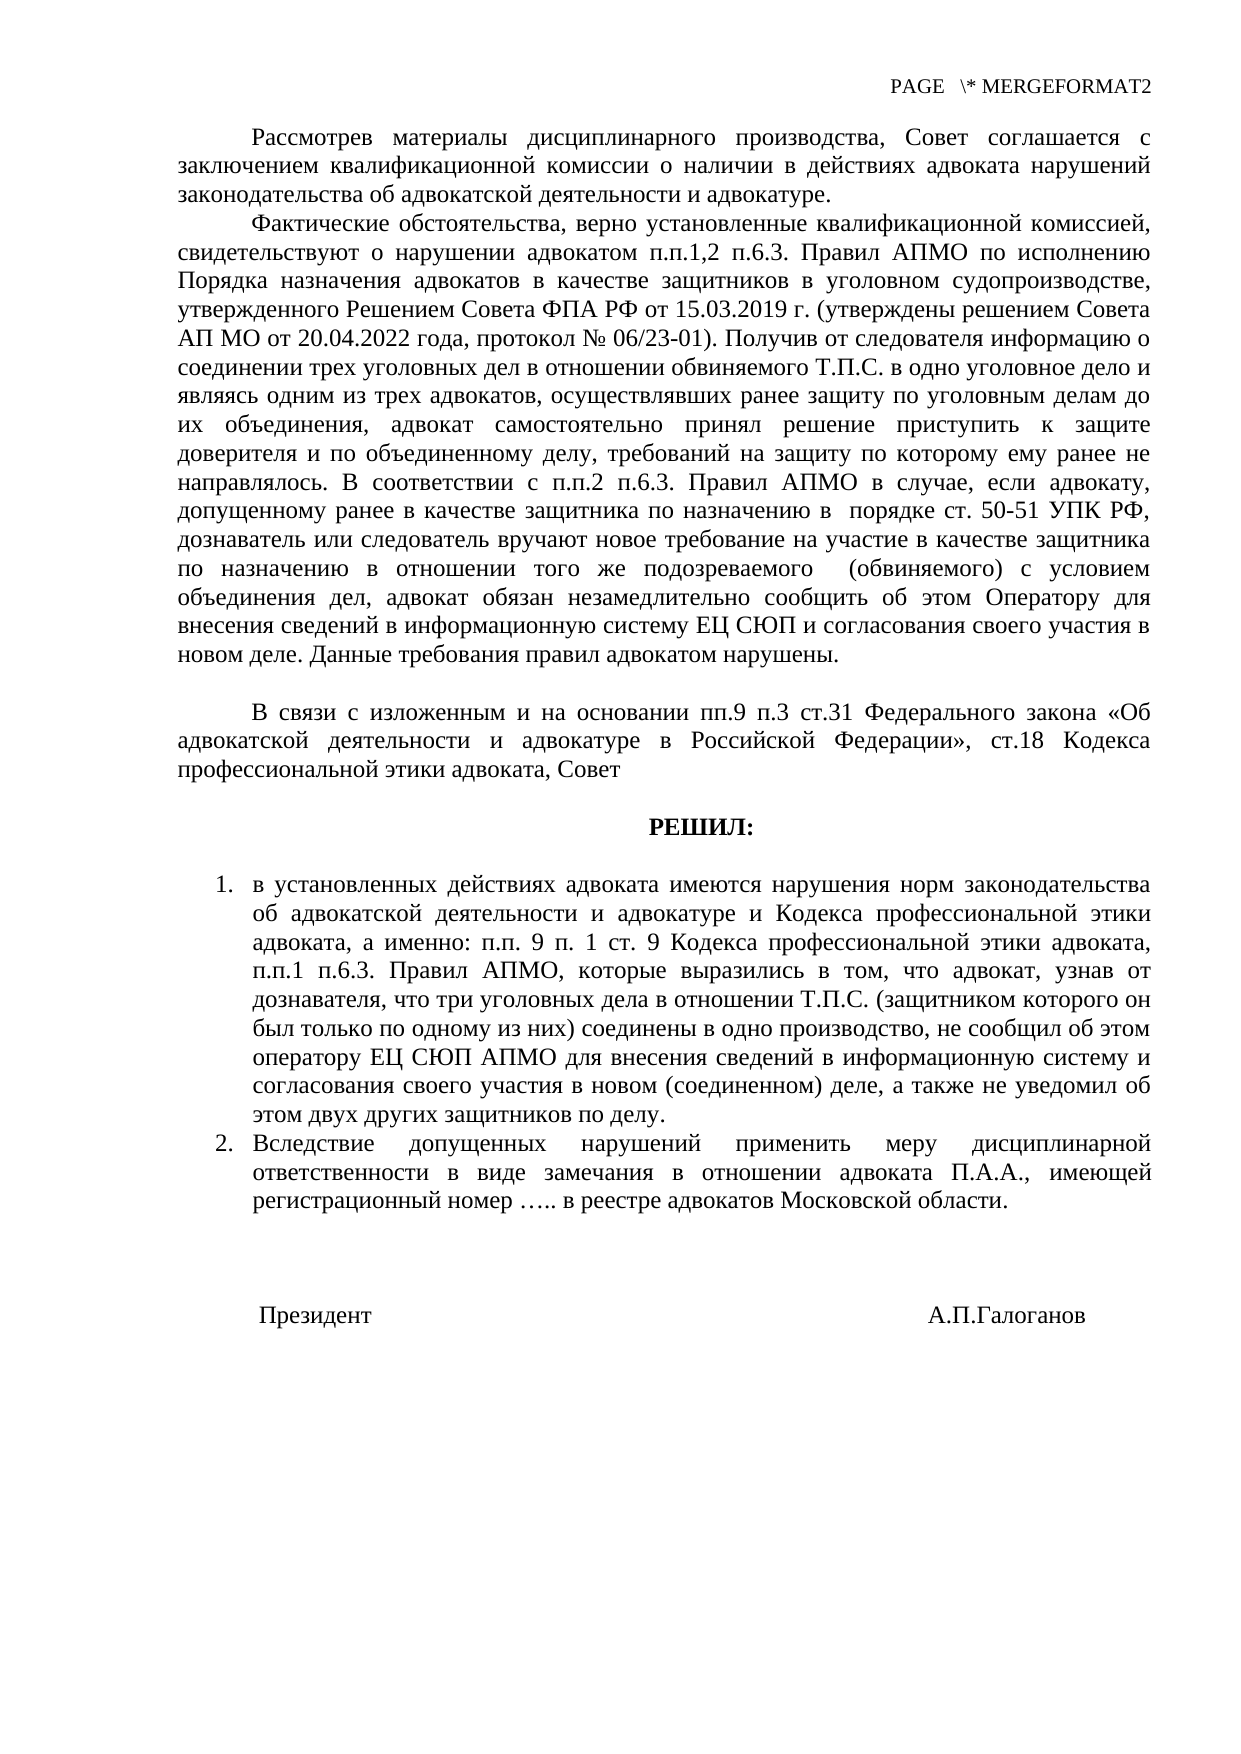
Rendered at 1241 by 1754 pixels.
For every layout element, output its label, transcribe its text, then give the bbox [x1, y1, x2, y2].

text Рассмотрев материалы дисциплинарного производства, Совет соглашается с заключением квалификационной комиссии о наличии в действиях адвоката нарушений законодательства об адвокатской деятельности и адвокатуре. [177, 122, 1152, 208]
text В связи с изложенным и на основании пп.9 п.3 ст.31 Федерального закона «Об адвокатской деятельности и адвокатуре в Российской Федерации», ст.18 Кодекса профессиональной этики адвоката, Совет [177, 697, 1152, 783]
text Президент А.П.Галоганов [177, 1301, 1152, 1329]
text Фактические обстоятельства, верно установленные квалификационной комиссией, свидетельствуют о нарушении адвокатом п.п.1,2 п.6.3. Правил АПМО по исполнению Порядка назначения адвокатов в качестве защитников в уголовном судопроизводстве, утвержденного Решением Совета ФПА РФ от 15.03.2019 г. (утверждены решением Совета АП МО от 20.04.2022 года, протокол № 06/23-01). Получив от следователя информацию о соединении трех уголовных дел в отношении обвиняемого Т.П.С. в одно уголовное дело и являясь одним из трех адвокатов, осуществлявших ранее защиту по уголовным делам до их объединения, адвокат самостоятельно принял решение приступить к защите доверителя и по объединенному делу, требований на защиту по которому ему ранее не направлялось. В соответствии с п.п.2 п.6.3. Правил АПМО в случае, если адвокату, допущенному ранее в качестве защитника по назначению в порядке ст. 50-51 УПК РФ, дознаватель или следователь вручают новое требование на участие в качестве защитника по назначению в отношении того же подозреваемого (обвиняемого) с условием объединения дел, адвокат обязан незамедлительно сообщить об этом Оператору для внесения сведений в информационную систему ЕЦ СЮП и согласования своего участия в новом деле. Данные требования правил адвокатом нарушены. [177, 208, 1152, 668]
list Вследствие допущенных нарушений применить меру дисциплинарной ответственности в виде замечания в отношении адвоката П.А.А., имеющей регистрационный номер ….. в реестре адвокатов Московской области. [215, 1128, 1152, 1214]
list в установленных действиях адвоката имеются нарушения норм законодательства об адвокатской деятельности и адвокатуре и Кодекса профессиональной этики адвоката, а именно: п.п. 9 п. 1 ст. 9 Кодекса профессиональной этики адвоката, п.п.1 п.6.3. Правил АПМО, которые выразились в том, что адвокат, узнав от дознавателя, что три уголовных дела в отношении Т.П.С. (защитником которого он был только по одному из них) соединены в одно производство, не сообщил об этом оператору ЕЦ СЮП АПМО для внесения сведений в информационную систему и согласования своего участия в новом (соединенном) деле, а также не уведомил об этом двух других защитников по делу. [215, 869, 1152, 1128]
text РЕШИЛ: [177, 812, 1152, 841]
